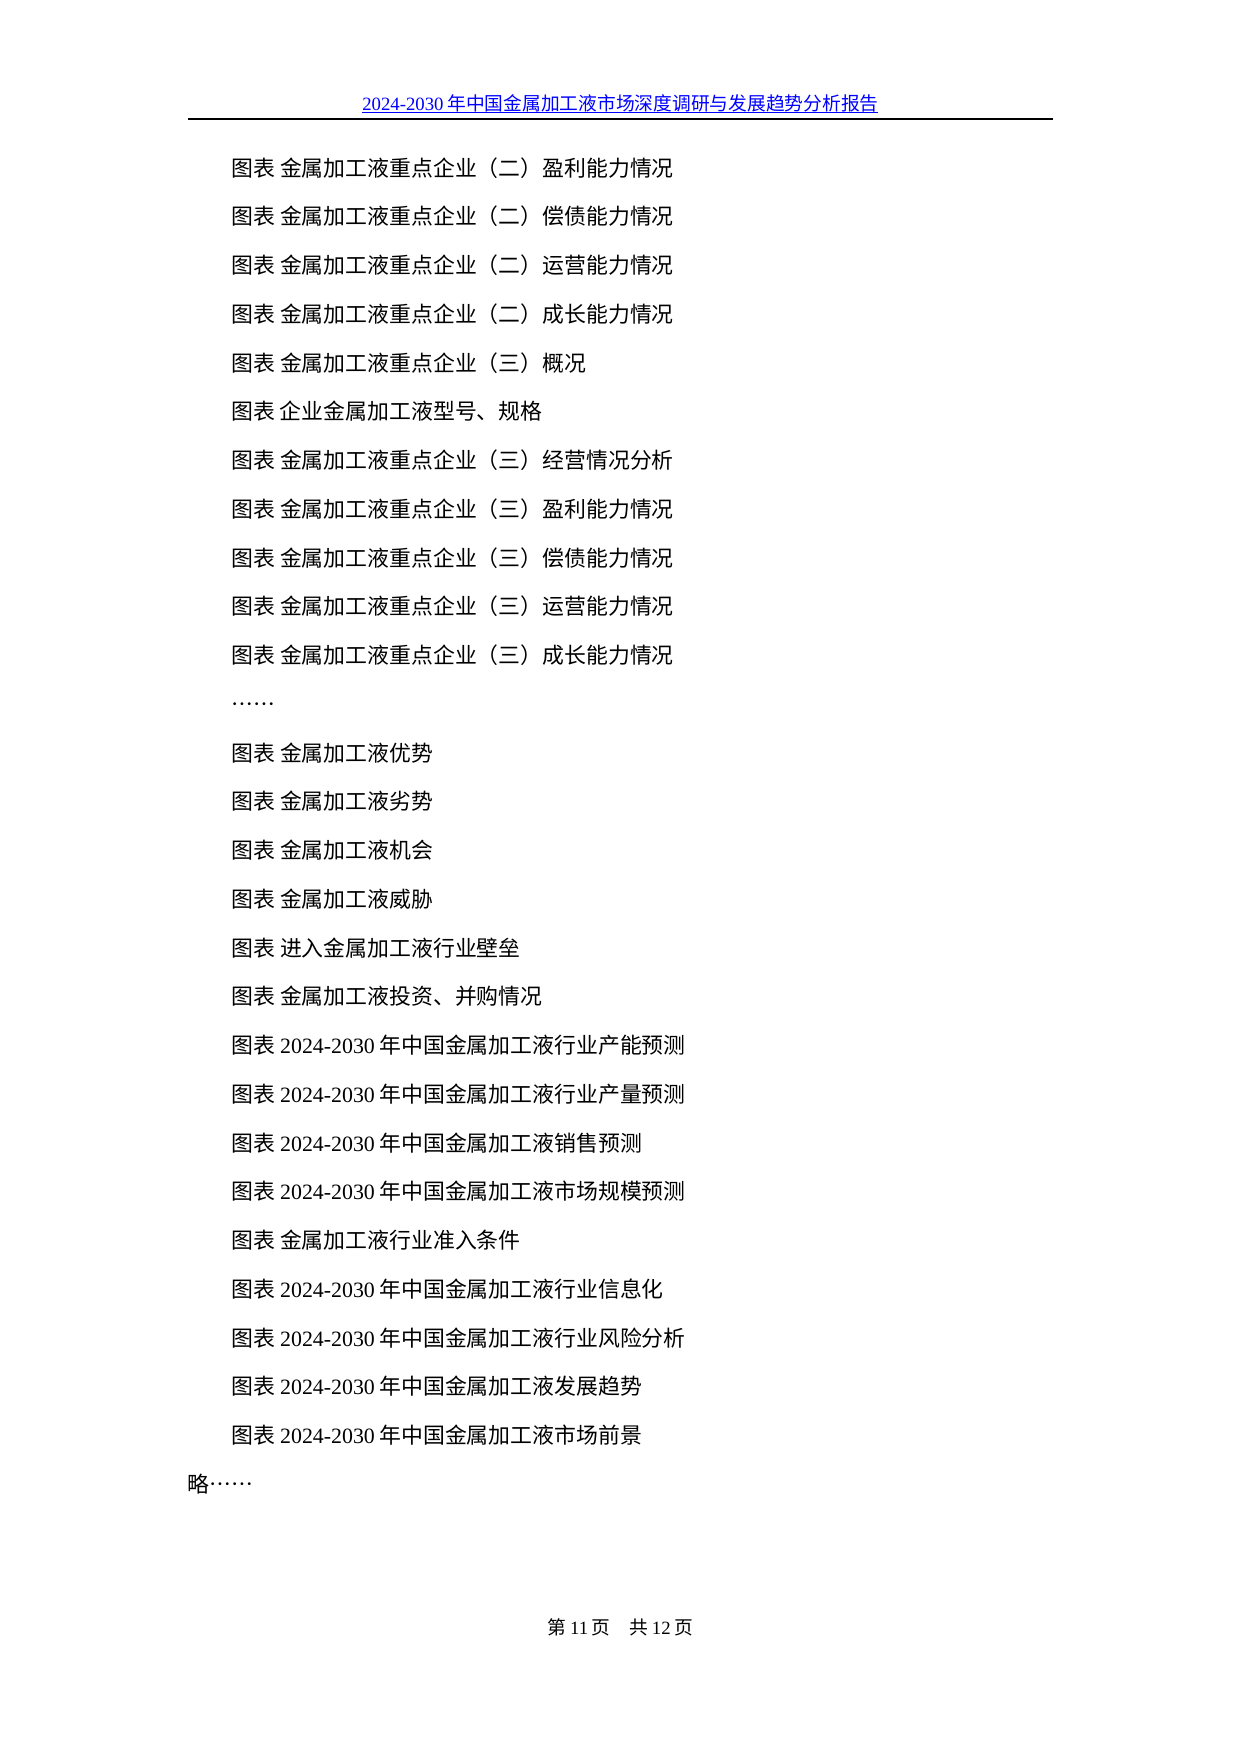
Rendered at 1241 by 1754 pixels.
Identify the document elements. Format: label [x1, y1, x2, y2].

text [187, 150, 1053, 1499]
